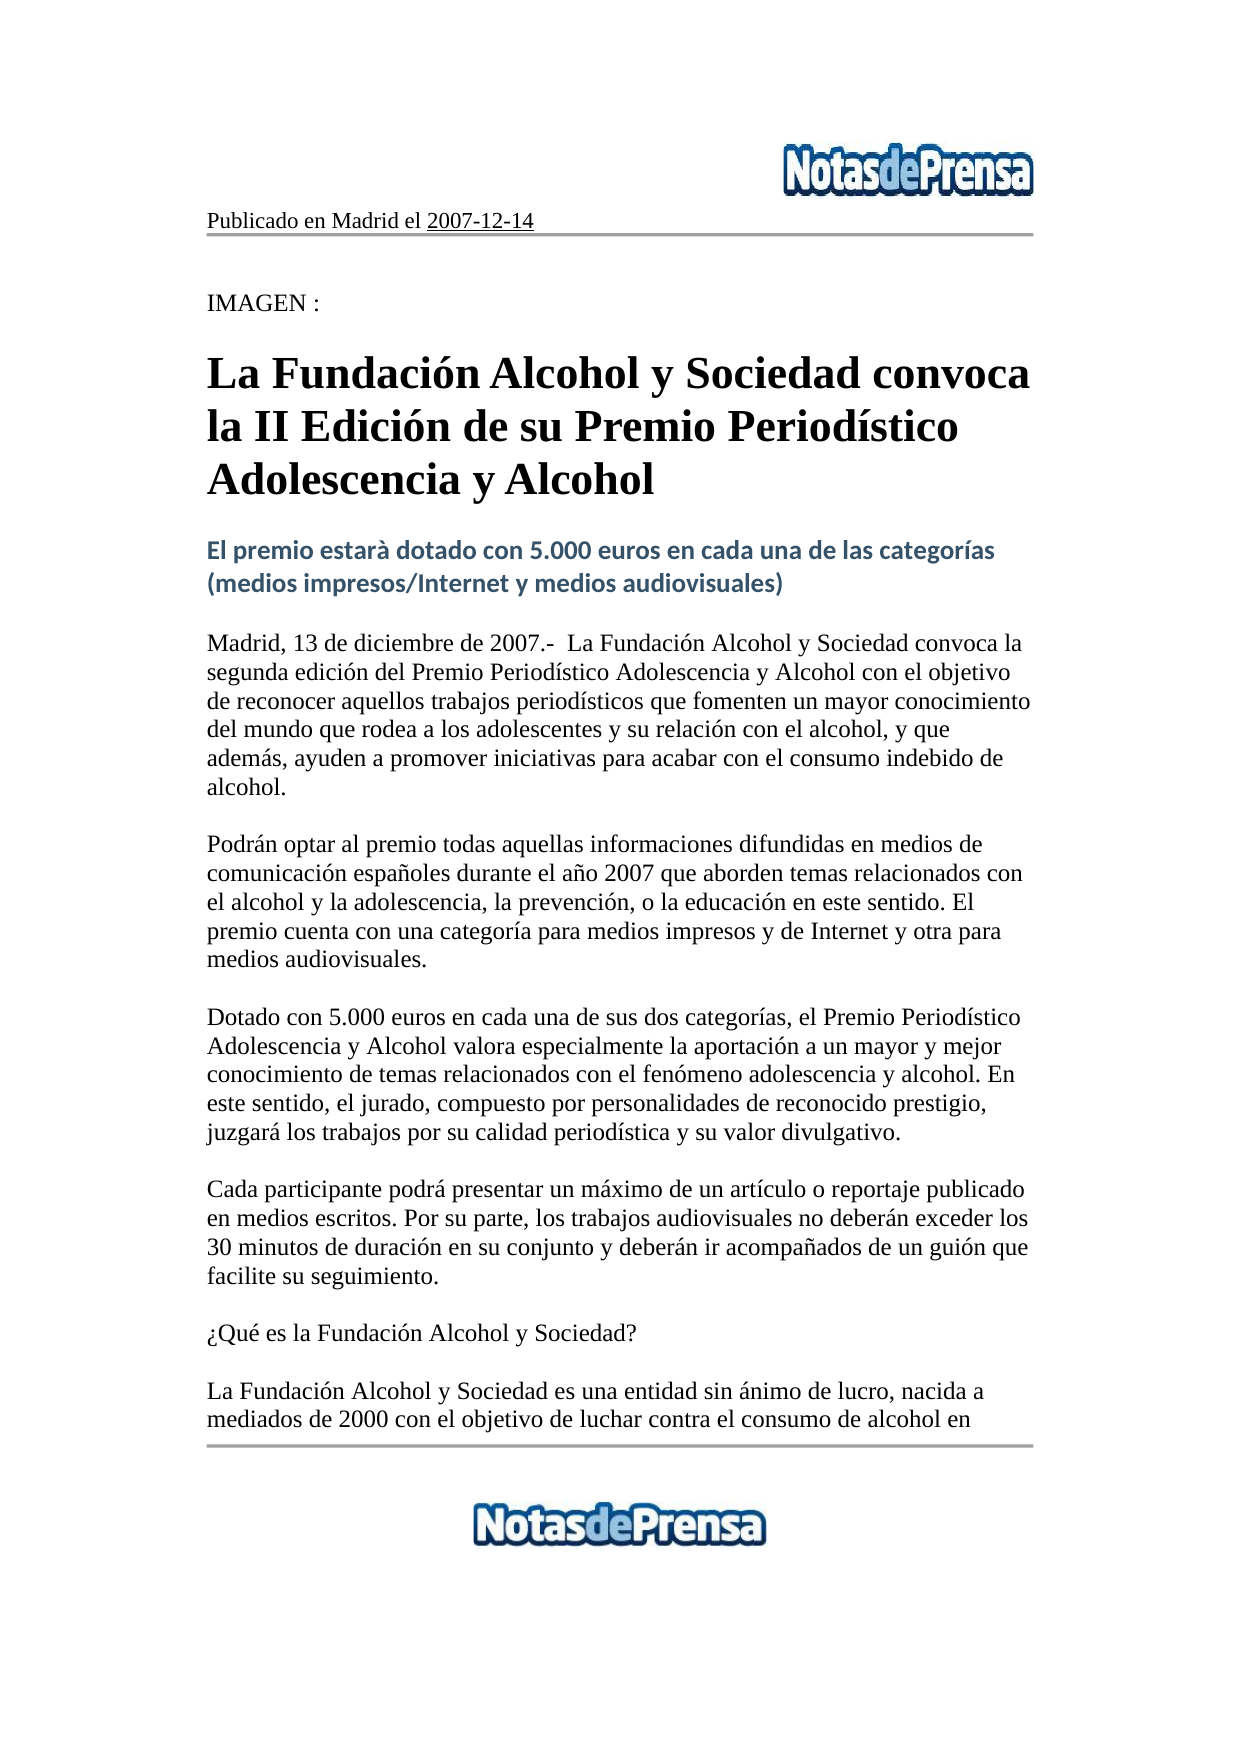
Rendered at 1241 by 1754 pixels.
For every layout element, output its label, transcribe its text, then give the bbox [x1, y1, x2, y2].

subtitle El premio estarà dotado con 5.000 euros en cada una de las categorías (medios impresos/Internet y medios audiovisuales) [207, 533, 1033, 599]
picture [783, 142, 1034, 199]
text IMAGEN : [207, 288, 1033, 317]
picture [473, 1501, 767, 1548]
subtitle La Fundación Alcohol y Sociedad convoca la II Edición de su Premio Periodístico Adolescencia y Alcohol [207, 346, 1033, 504]
